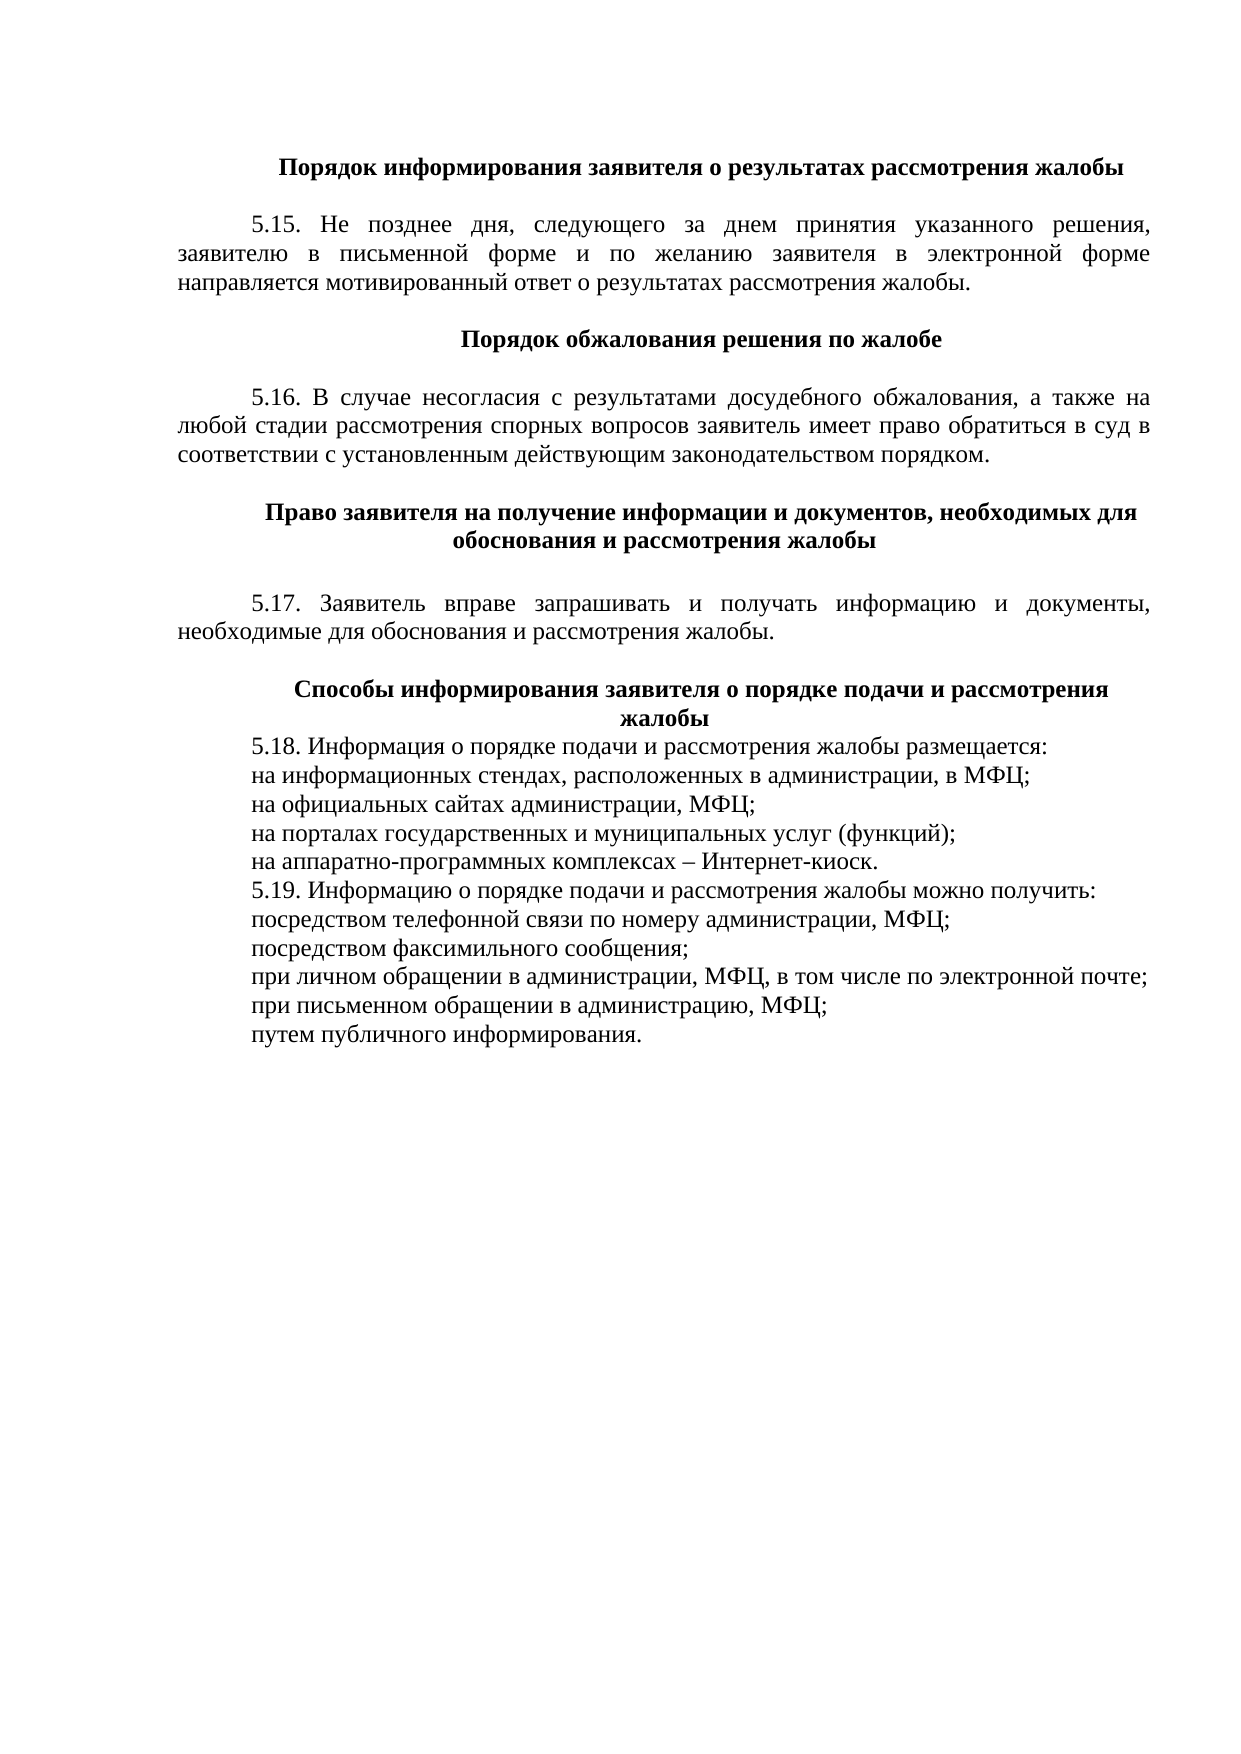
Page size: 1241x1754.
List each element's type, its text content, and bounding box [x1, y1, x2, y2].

text посредством факсимильного сообщения; [251, 933, 1152, 961]
text на официальных сайтах администрации, МФЦ; [251, 789, 1152, 818]
text 5.16. В случае несогласия с результатами досудебного обжалования, а также на любой стадии рассмотрения спорных вопросов заявитель имеет право обратиться в суд в соответствии с установленным действующим законодательством порядком. [177, 382, 1152, 468]
text на аппаратно-программных комплексах – Интернет-киоск. [251, 846, 1152, 875]
text на порталах государственных и муниципальных услуг (функций); [251, 818, 1152, 846]
text Право заявителя на получение информации и документов, необходимых для обоснования и рассмотрения жалобы [177, 497, 1152, 554]
text 5.15. Не позднее дня, следующего за днем принятия указанного решения, заявителю в письменной форме и по желанию заявителя в электронной форме направляется мотивированный ответ о результатах рассмотрения жалобы. [177, 209, 1152, 295]
text 5.18. Информация о порядке подачи и рассмотрения жалобы размещается: [177, 731, 1152, 760]
text посредством телефонной связи по номеру администрации, МФЦ; [251, 904, 1152, 933]
text путем публичного информирования. [251, 1019, 1152, 1048]
text Порядок обжалования решения по жалобе [177, 324, 1152, 353]
text 5.19. Информацию о порядке подачи и рассмотрения жалобы можно получить: [177, 875, 1152, 904]
text 5.17. Заявитель вправе запрашивать и получать информацию и документы, необходимые для обоснования и рассмотрения жалобы. [177, 588, 1152, 645]
text при письменном обращении в администрацию, МФЦ; [251, 990, 1152, 1019]
text при личном обращении в администрации, МФЦ, в том числе по электронной почте; [251, 961, 1152, 990]
text Способы информирования заявителя о порядке подачи и рассмотрения жалобы [177, 674, 1152, 731]
text Порядок информирования заявителя о результатах рассмотрения жалобы [177, 152, 1152, 180]
text на информационных стендах, расположенных в администрации, в МФЦ; [251, 760, 1152, 789]
